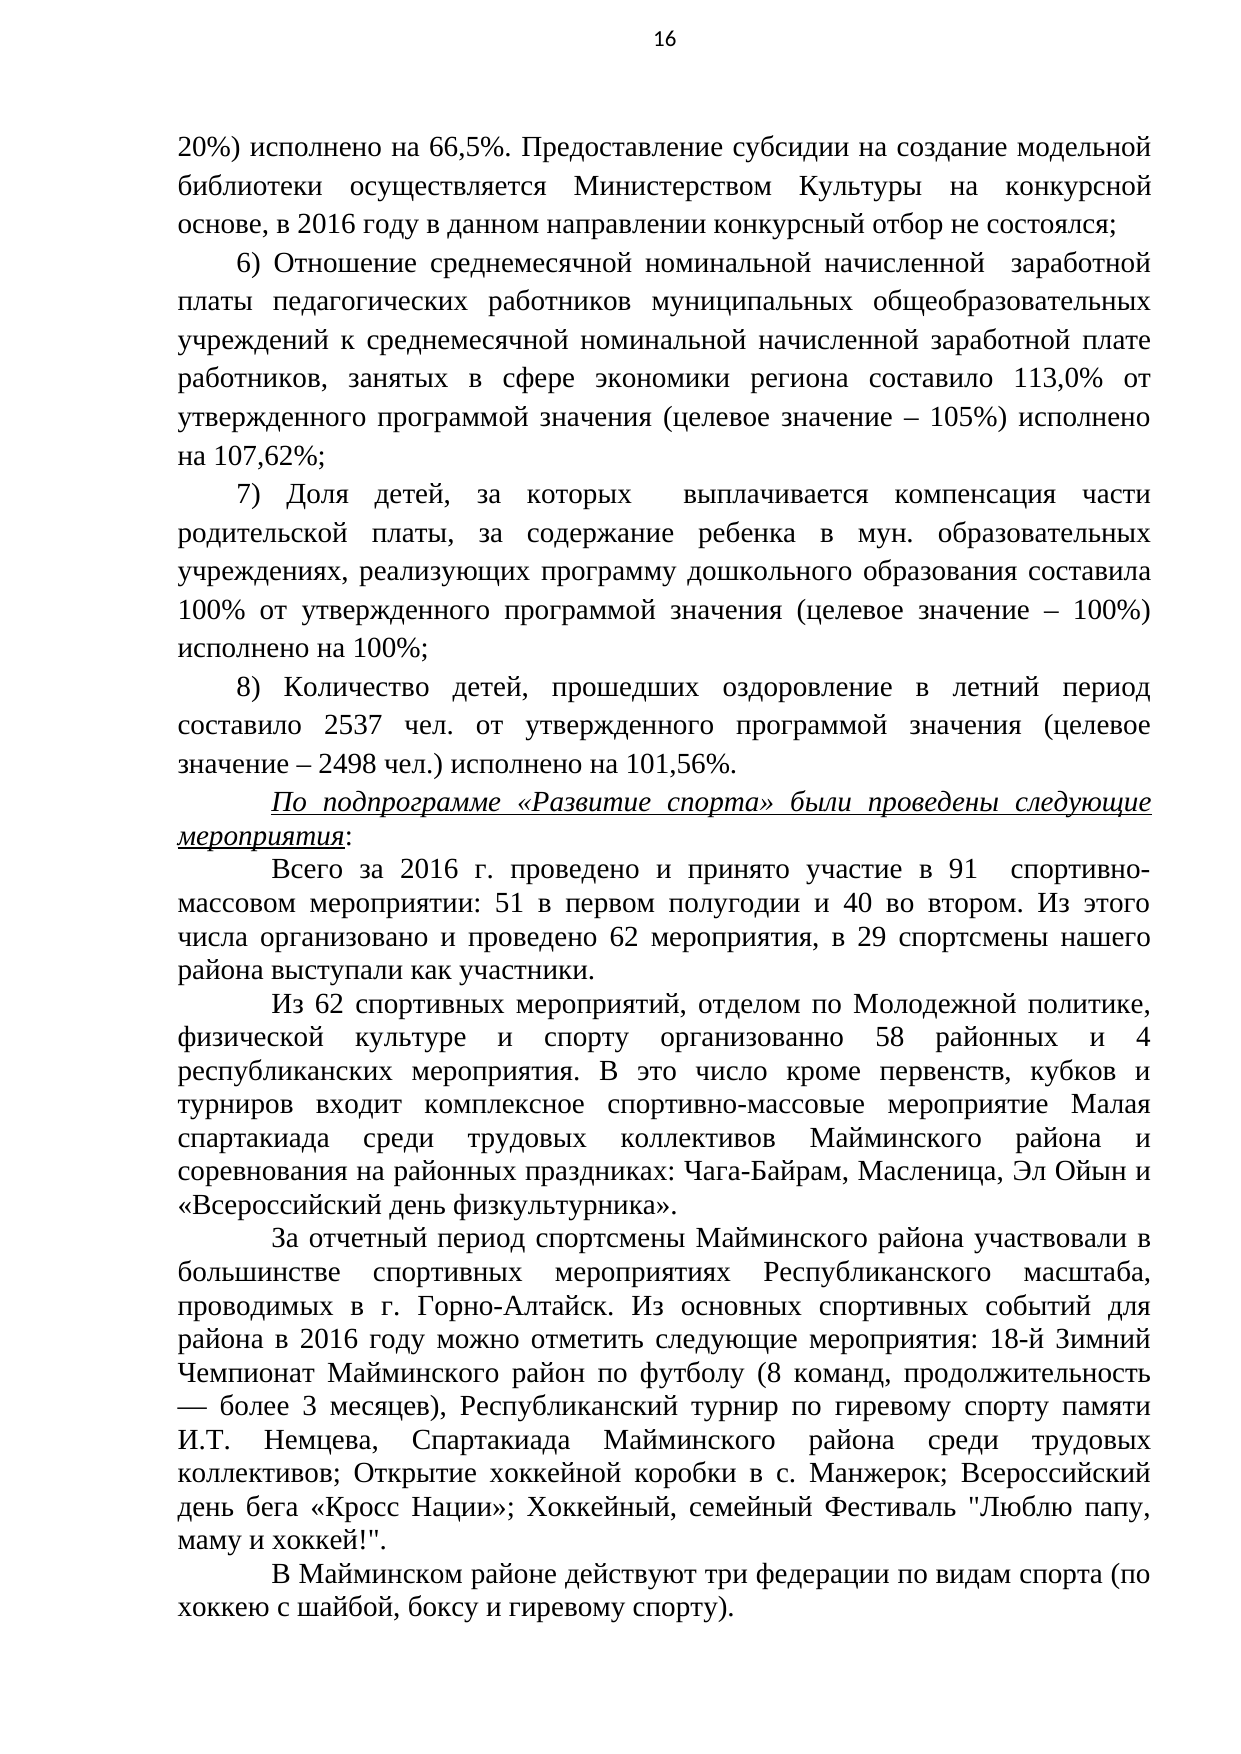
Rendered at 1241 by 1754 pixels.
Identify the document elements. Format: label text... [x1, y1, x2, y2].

text 6) Отношение среднемесячной номинальной начисленной заработной платы педагогических работников муниципальных общеобразовательных учреждений к среднемесячной номинальной начисленной заработной плате работников, занятых в сфере экономики региона составило 113,0% от утвержденного программой значения (целевое значение – 105%) исполнено на 107,62%; [177, 245, 1152, 471]
text За отчетный период спортсмены Майминского района участвовали в большинстве спортивных мероприятиях Республиканского масштаба, проводимых в г. Горно-Алтайск. Из основных спортивных событий для района в 2016 году можно отметить следующие мероприятия: 18-й Зимний Чемпионат Майминского район по футболу (8 команд, продолжительность — более 3 месяцев), Республиканский турнир по гиревому спорту памяти И.Т. Немцева, Спартакиада Майминского района среди трудовых коллективов; Открытие хоккейной коробки в с. Манжерок; Всероссийский день бега «Кросс Нации»; Хоккейный, семейный Фестиваль "Люблю папу, маму и хоккей!". [177, 1221, 1152, 1556]
text 7) Доля детей, за которых выплачивается компенсация части родительской платы, за содержание ребенка в мун. образовательных учреждениях, реализующих программу дошкольного образования составила 100% от утвержденного программой значения (целевое значение – 100%) исполнено на 100%; [177, 476, 1152, 664]
text Из 62 спортивных мероприятий, отделом по Молодежной политике, физической культуре и спорту организованно 58 районных и 4 республиканских мероприятия. В это число кроме первенств, кубков и турниров входит комплексное спортивно-массовые мероприятие Малая спартакиада среди трудовых коллективов Майминского района и соревнования на районных праздниках: Чага-Байрам, Масленица, Эл Ойын и «Всероссийский день физкультурника». [177, 986, 1152, 1221]
text По подпрограмме «Развитие спорта» были проведены следующие мероприятия: [177, 784, 1152, 852]
text Всего за 2016 г. проведено и принято участие в 91 спортивно-массовом мероприятии: 51 в первом полугодии и 40 во втором. Из этого числа организовано и проведено 62 мероприятия, в 29 спортсмены нашего района выступали как участники. [177, 852, 1152, 986]
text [177, 129, 1152, 240]
text В Майминском районе действуют три федерации по видам спорта (по хоккею с шайбой, боксу и гиревому спорту). [177, 1556, 1152, 1623]
text 8) Количество детей, прошедших оздоровление в летний период составило 2537 чел. от утвержденного программой значения (целевое значение – 2498 чел.) исполнено на 101,56%. [177, 669, 1152, 779]
